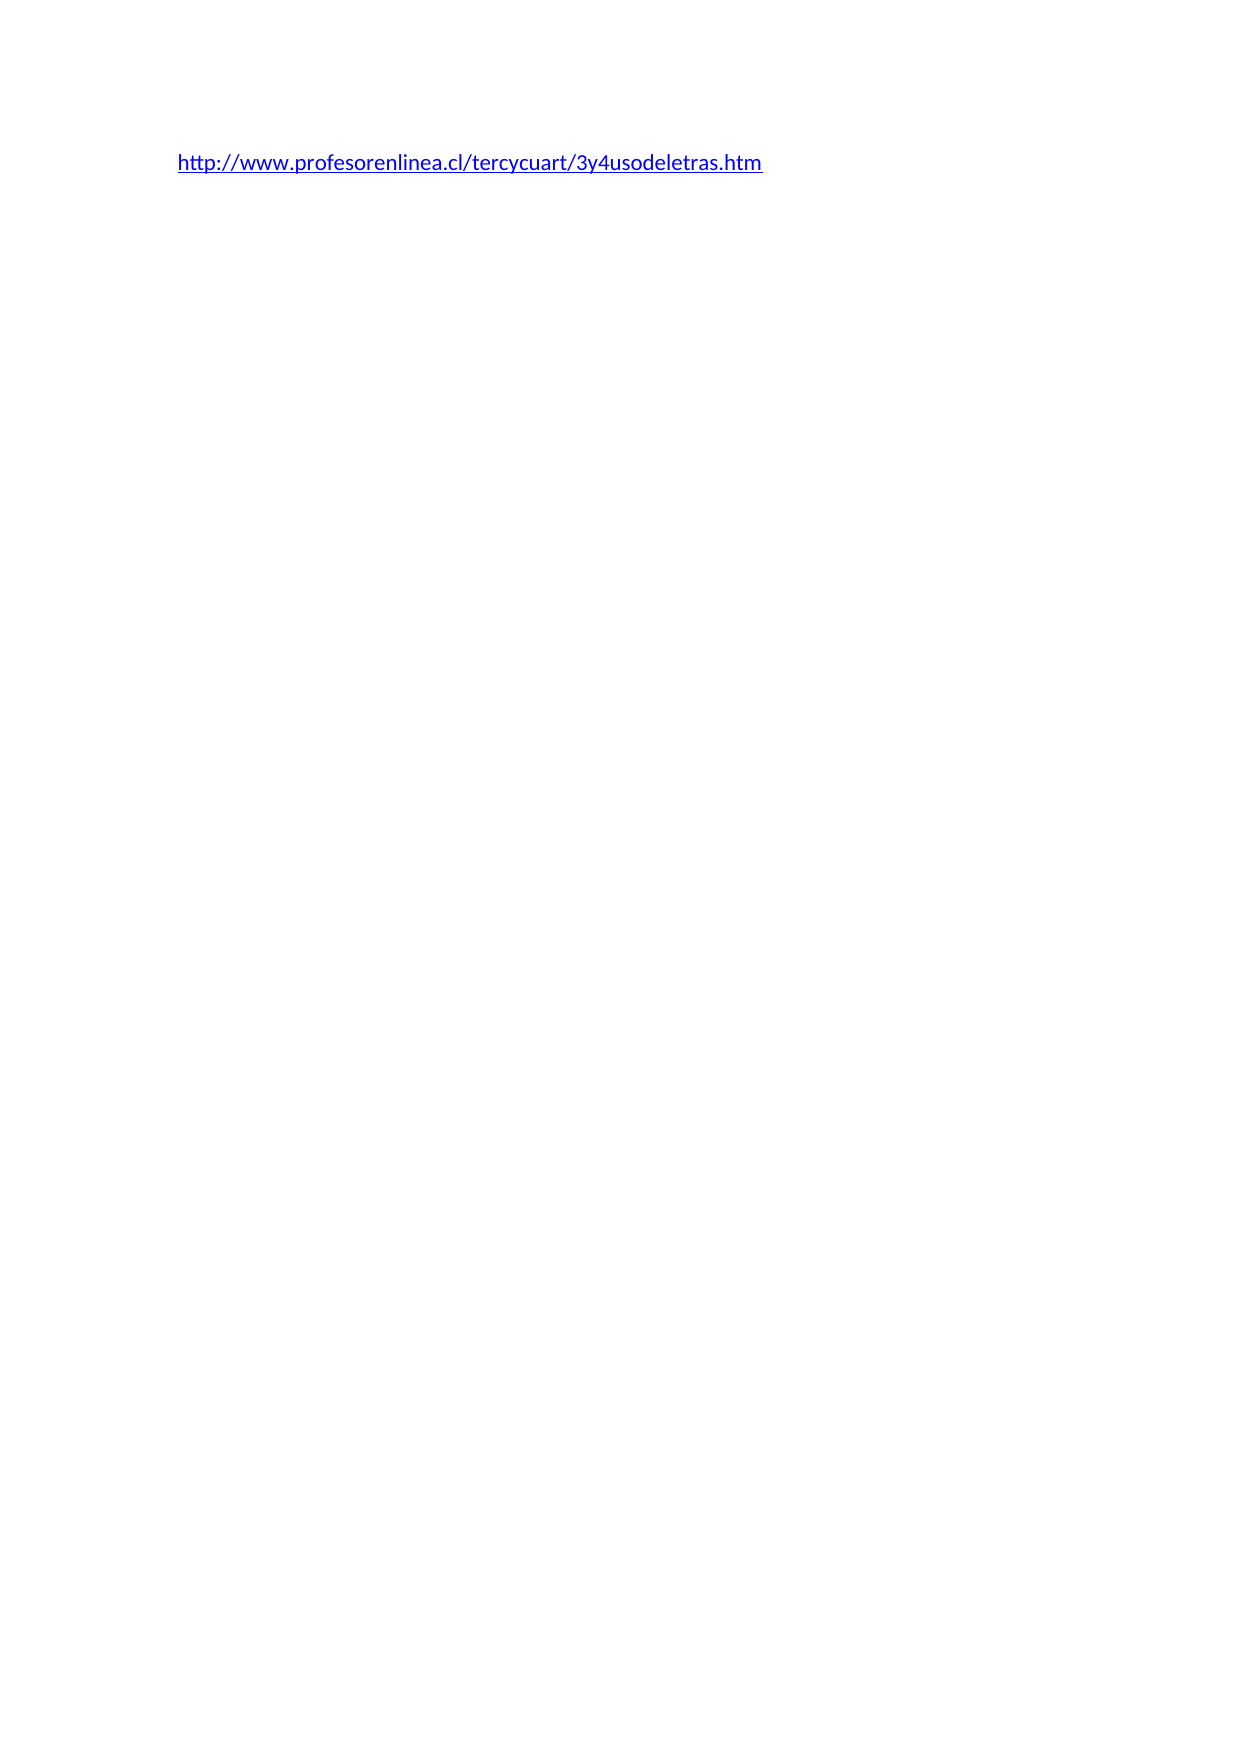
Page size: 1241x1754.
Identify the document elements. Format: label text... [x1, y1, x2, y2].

text http://www.profesorenlinea.cl/tercycuart/3y4usodeletras.htm [177, 148, 1063, 176]
